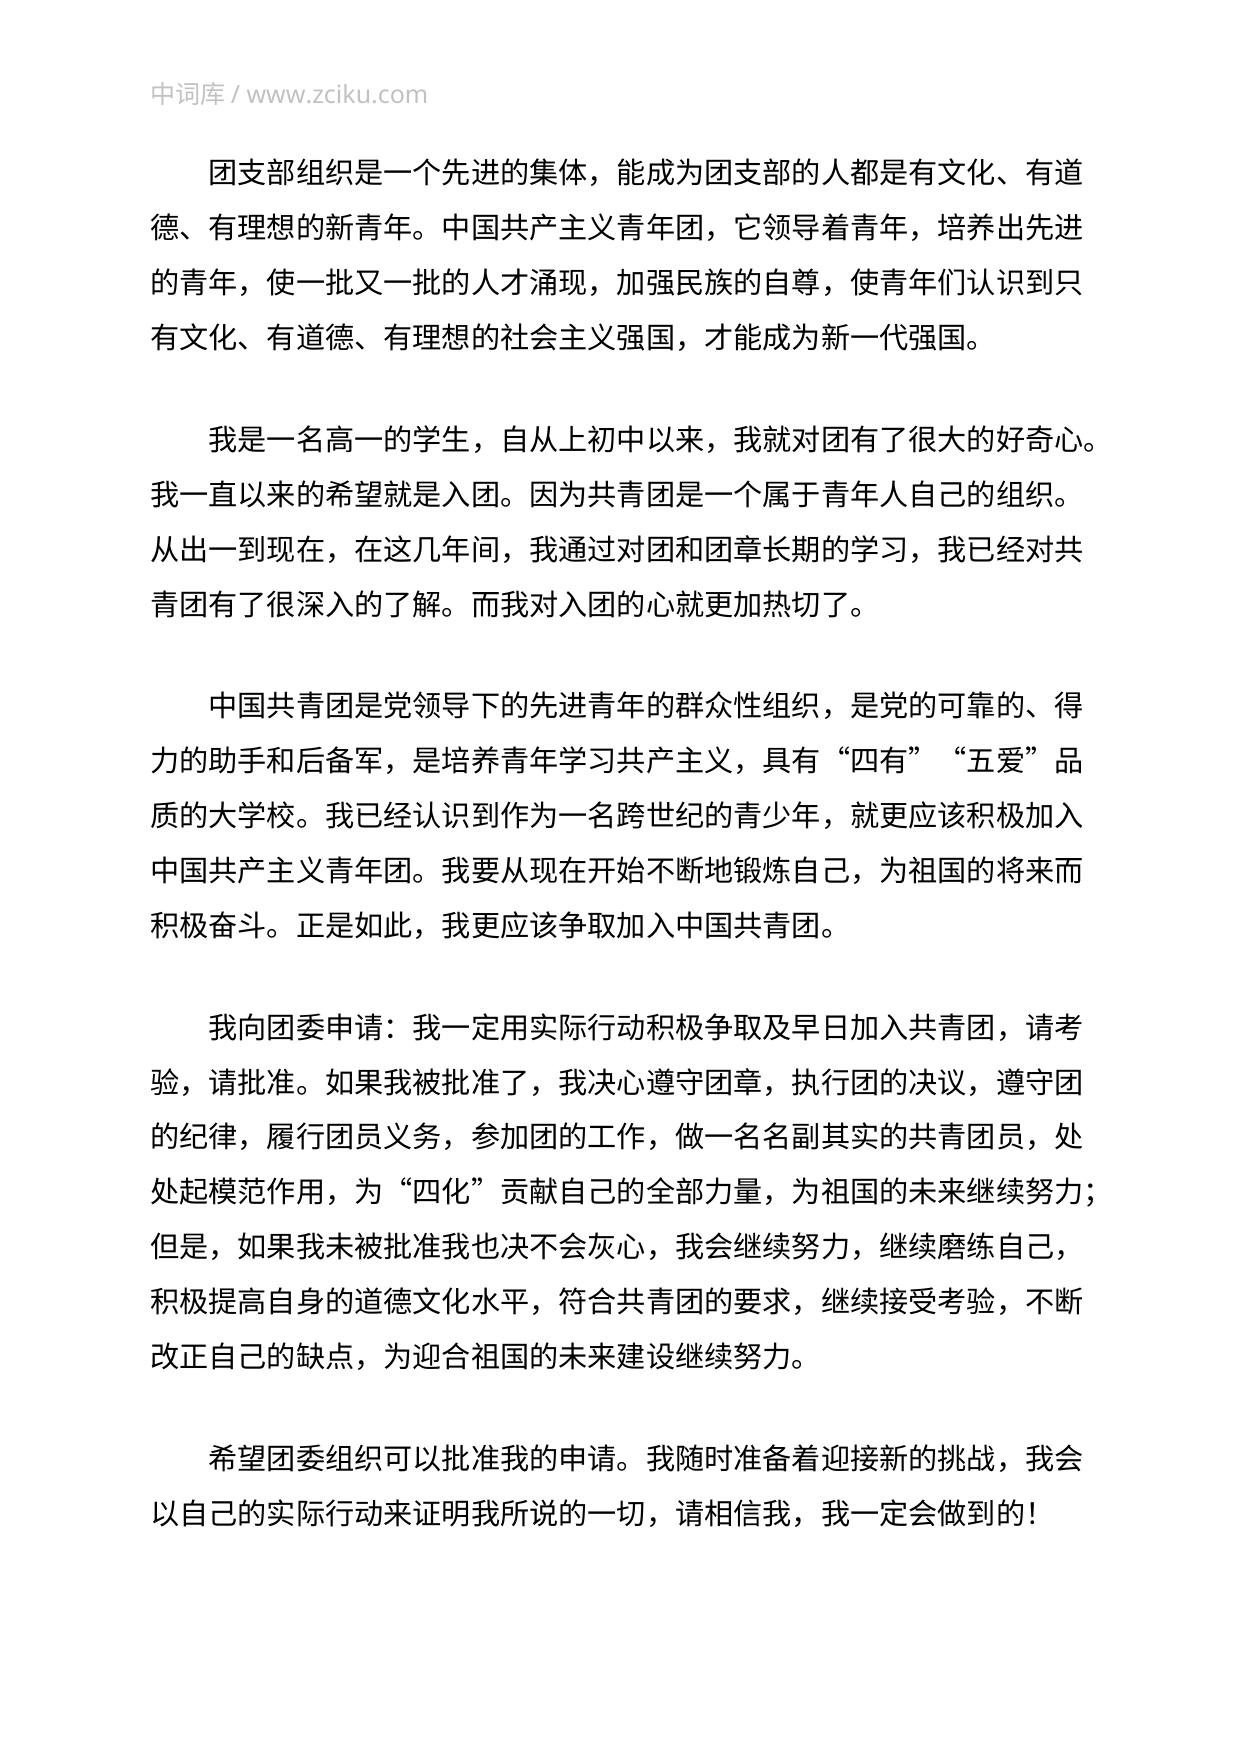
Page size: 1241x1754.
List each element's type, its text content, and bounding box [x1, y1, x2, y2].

text 希望团委组织可以批准我的申请。我随时准备着迎接新的挑战，我会以自己的实际行动来证明我所说的一切，请相信我，我一定会做到的！ [150, 1435, 1090, 1533]
text 我是一名高一的学生，自从上初中以来，我就对团有了很大的好奇心。我一直以来的希望就是入团。因为共青团是一个属于青年人自己的组织。从出一到现在，在这几年间，我通过对团和团章长期的学习，我已经对共青团有了很深入的了解。而我对入团的心就更加热切了。 [150, 416, 1090, 623]
text 中国共青团是党领导下的先进青年的群众性组织，是党的可靠的、得力的助手和后备军，是培养青年学习共产主义，具有“四有”“五爱”品质的大学校。我已经认识到作为一名跨世纪的青少年，就更应该积极加入中国共产主义青年团。我要从现在开始不断地锻炼自己，为祖国的将来而积极奋斗。正是如此，我更应该争取加入中国共青团。 [150, 683, 1090, 945]
text 团支部组织是一个先进的集体，能成为团支部的人都是有文化、有道德、有理想的新青年。中国共产主义青年团，它领导着青年，培养出先进的青年，使一批又一批的人才涌现，加强民族的自尊，使青年们认识到只有文化、有道德、有理想的社会主义强国，才能成为新一代强国。 [150, 150, 1090, 357]
text 我向团委申请：我一定用实际行动积极争取及早日加入共青团，请考验，请批准。如果我被批准了，我决心遵守团章，执行团的决议，遵守团的纪律，履行团员义务，参加团的工作，做一名名副其实的共青团员，处处起模范作用，为“四化”贡献自己的全部力量，为祖国的未来继续努力；但是，如果我未被批准我也决不会灰心，我会继续努力，继续磨练自己，积极提高自身的道德文化水平，符合共青团的要求，继续接受考验，不断改正自己的缺点，为迎合祖国的未来建设继续努力。 [150, 1004, 1090, 1376]
